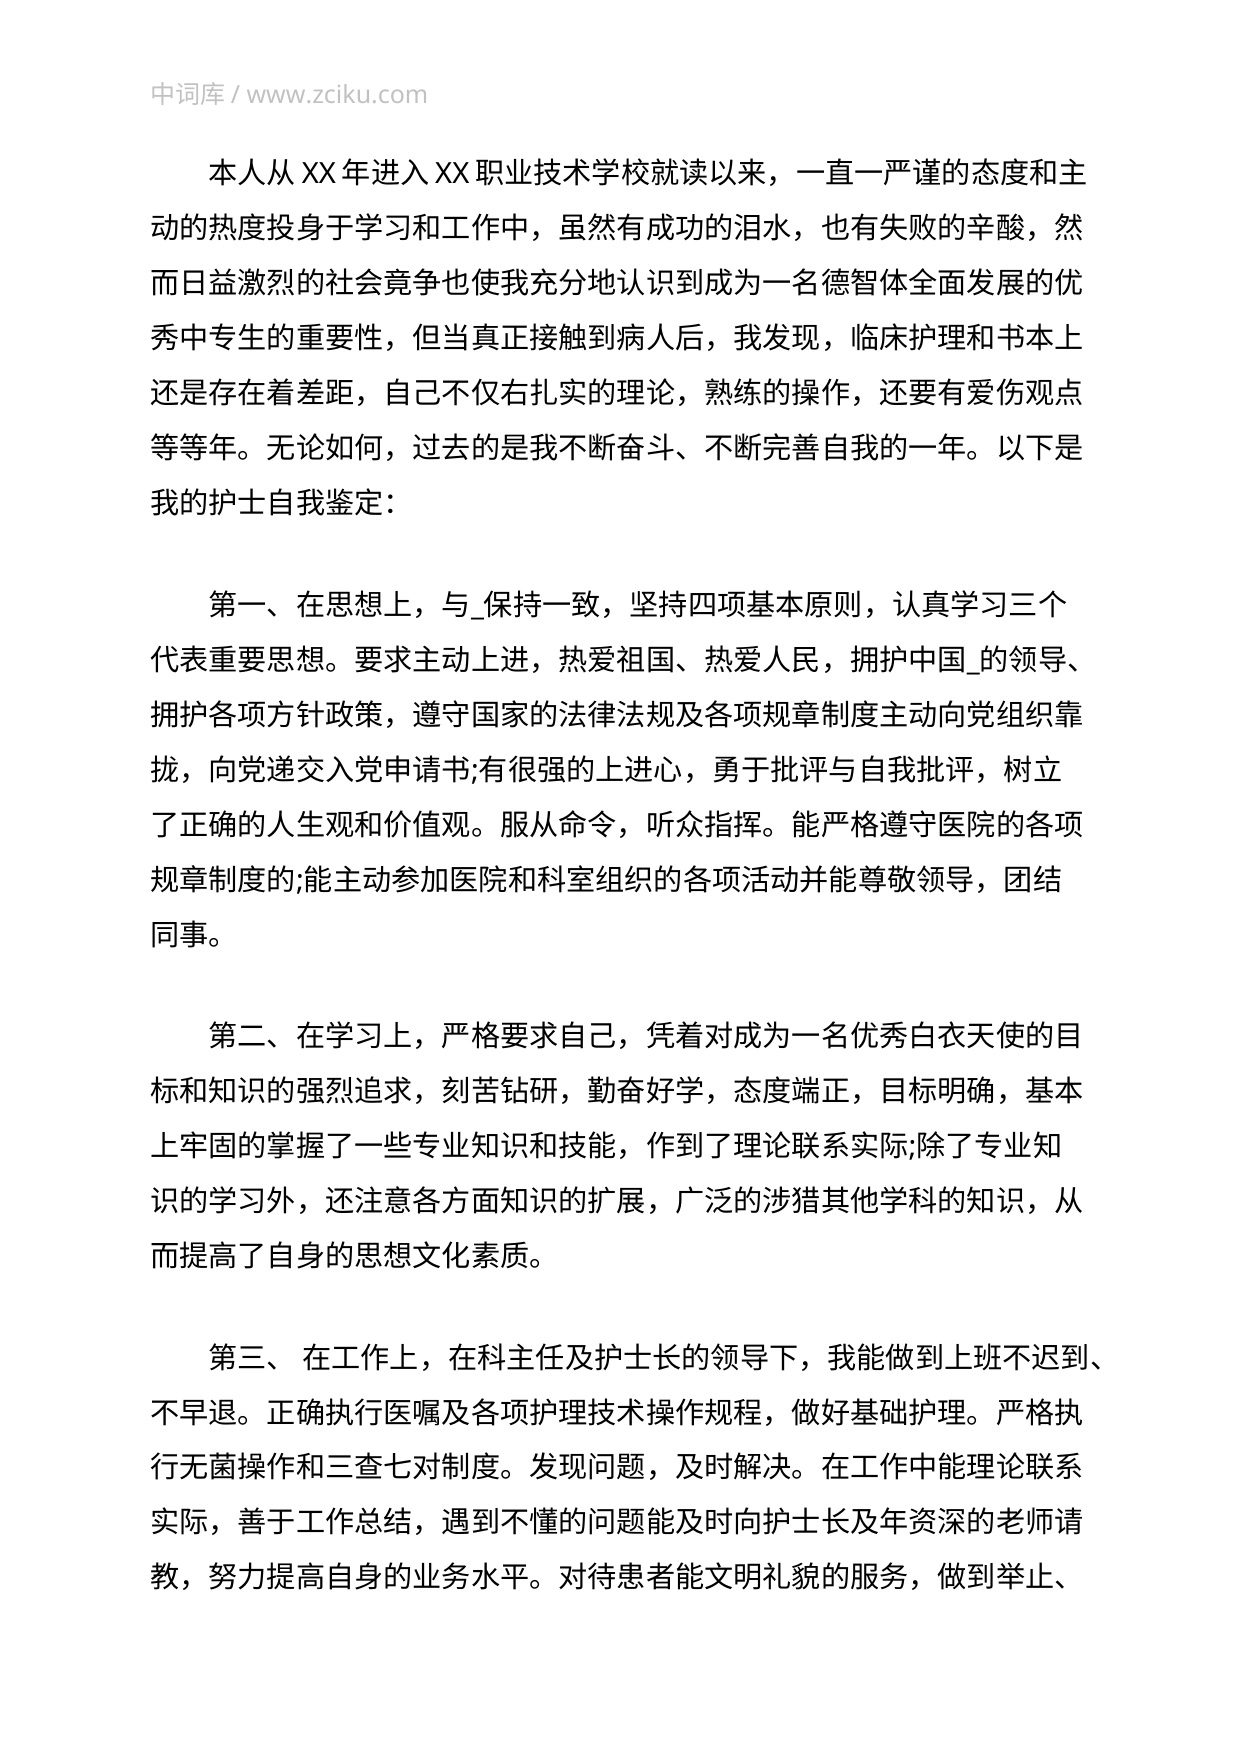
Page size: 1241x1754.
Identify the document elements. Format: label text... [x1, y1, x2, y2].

text 第二、在学习上，严格要求自己，凭着对成为一名优秀白衣天使的目标和知识的强烈追求，刻苦钻研，勤奋好学，态度端正，目标明确，基本上牢固的掌握了一些专业知识和技能，作到了理论联系实际;除了专业知识的学习外，还注意各方面知识的扩展，广泛的涉猎其他学科的知识，从而提高了自身的思想文化素质。 [150, 1013, 1090, 1275]
text 本人从XX年进入XX职业技术学校就读以来，一直一严谨的态度和主动的热度投身于学习和工作中，虽然有成功的泪水，也有失败的辛酸，然而日益激烈的社会竟争也使我充分地认识到成为一名德智体全面发展的优秀中专生的重要性，但当真正接触到病人后，我发现，临床护理和书本上还是存在着差距，自己不仅右扎实的理论，熟练的操作，还要有爱伤观点等等年。无论如何，过去的是我不断奋斗、不断完善自我的一年。以下是我的护士自我鉴定： [150, 150, 1090, 522]
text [150, 1334, 1090, 1596]
text 第一、在思想上，与_保持一致，坚持四项基本原则，认真学习三个代表重要思想。要求主动上进，热爱祖国、热爱人民，拥护中国_的领导、拥护各项方针政策，遵守国家的法律法规及各项规章制度主动向党组织靠拢，向党递交入党申请书;有很强的上进心，勇于批评与自我批评，树立了正确的人生观和价值观。服从命令，听众指挥。能严格遵守医院的各项规章制度的;能主动参加医院和科室组织的各项活动并能尊敬领导，团结同事。 [150, 581, 1090, 953]
